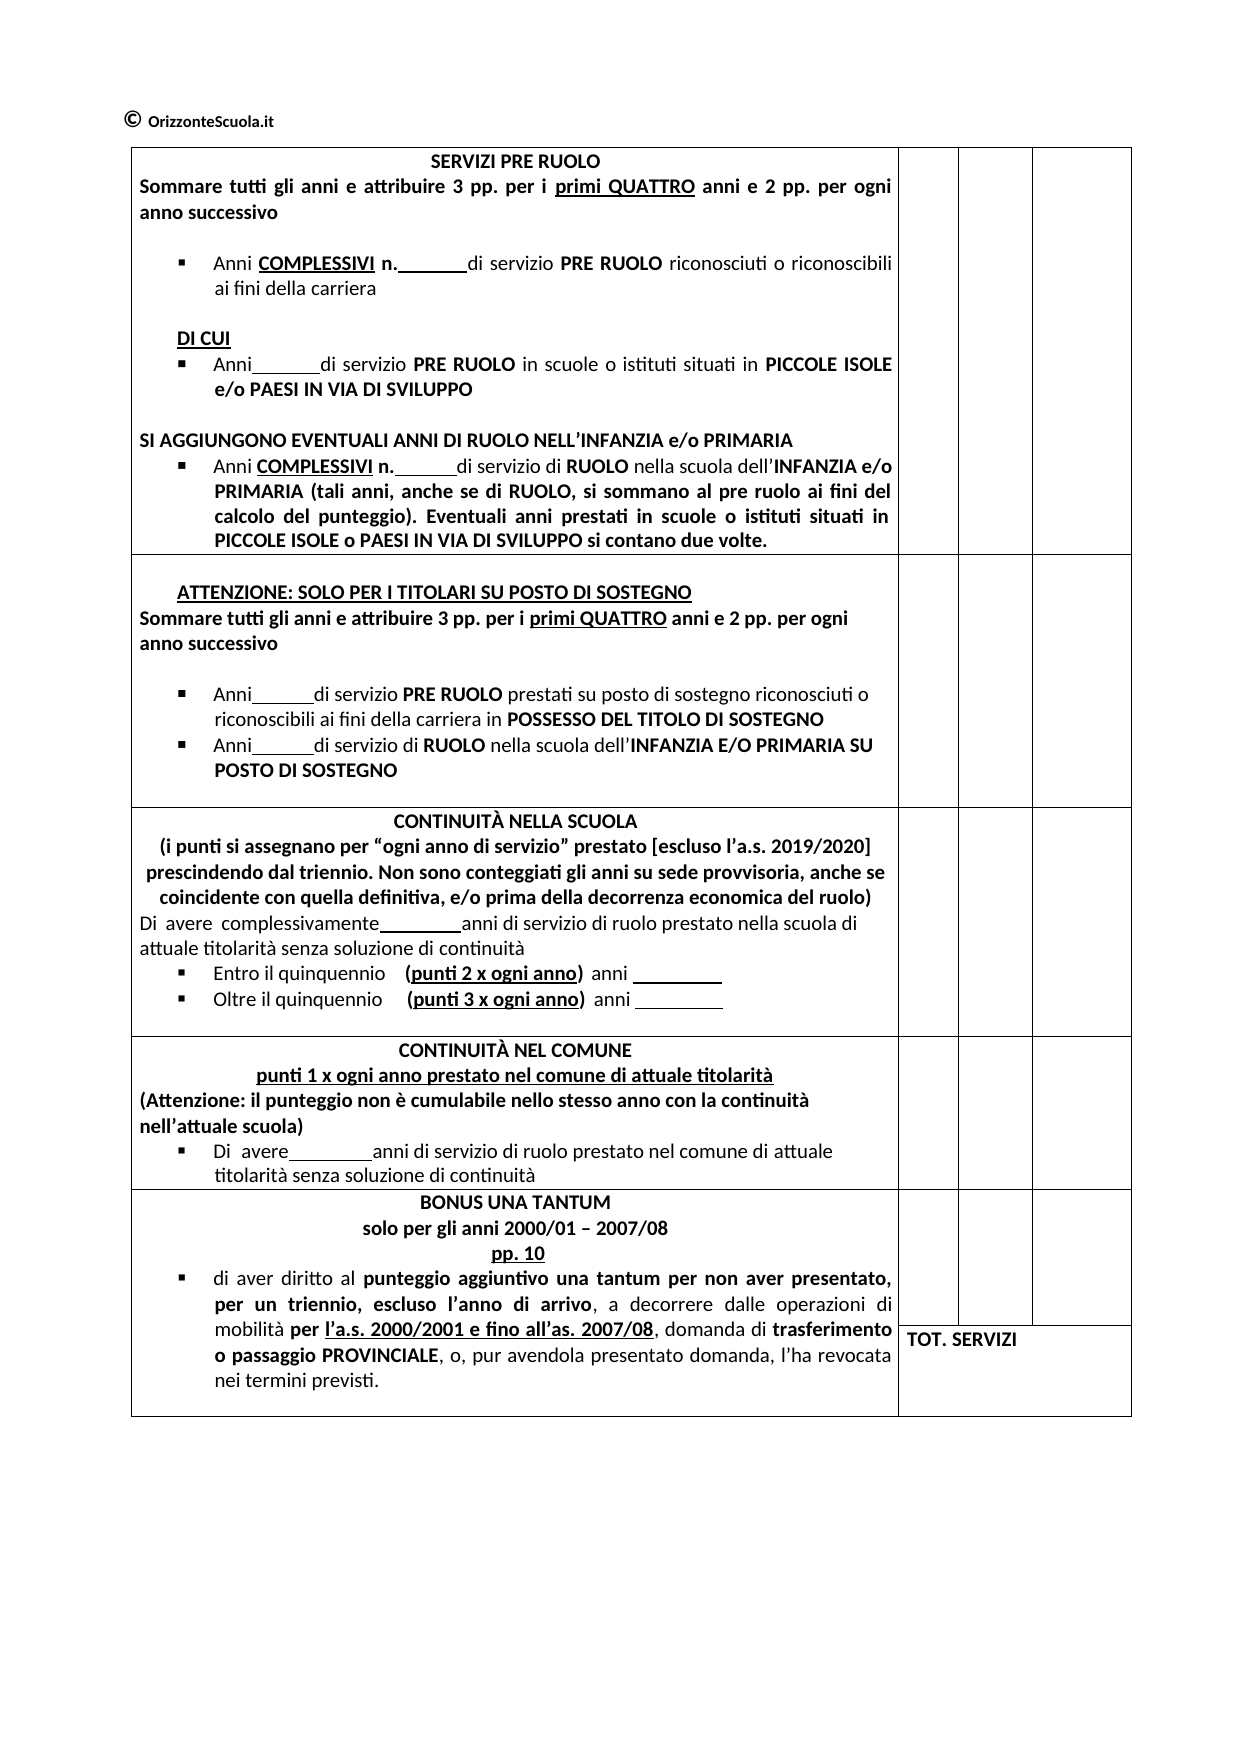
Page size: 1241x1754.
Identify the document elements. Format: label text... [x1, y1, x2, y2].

table_cell [1033, 1190, 1131, 1324]
table_header [959, 148, 1032, 553]
table_cell [899, 1037, 958, 1188]
table_cell [959, 555, 1032, 807]
table_cell CONTINUITÀ NEL COMUNE punti 1 x ogni anno prestato nel comune di attuale titolarità (Attenzione: il punteggio non è cumulabile nello stesso anno con la continuità nell’attuale scuola) Di avere anni di servizio di ruolo prestato nel comune di attuale titolarità senza soluzione di continuità [132, 1037, 898, 1188]
table_cell [1033, 1037, 1131, 1188]
table_cell [899, 1190, 958, 1324]
table_cell CONTINUITÀ NELLA SCUOLA (i punti si assegnano per “ogni anno di servizio” prestato [escluso l’a.s. 2019/2020] prescindendo dal triennio. Non sono conteggiati gli anni su sede provvisoria, anche se coincidente con quella definitiva, e/o prima della decorrenza economica del ruolo) Di avere complessivamente anni di servizio di ruolo prestato nella scuola di attuale titolarità senza soluzione di continuità Entro il quinquennio (punti 2 x ogni anno) anni Oltre il quinquennio (punti 3 x ogni anno) anni [132, 808, 898, 1036]
table_cell [1033, 808, 1131, 1036]
table_cell ATTENZIONE: SOLO PER I TITOLARI SU POSTO DI SOSTEGNO Sommare tutti gli anni e attribuire 3 pp. per i primi QUATTRO anni e 2 pp. per ogni anno successivo Anni di servizio PRE RUOLO prestati su posto di sostegno riconosciuti o riconoscibili ai fini della carriera in POSSESSO DEL TITOLO DI SOSTEGNO Anni di servizio di RUOLO nella scuola dell’INFANZIA E/O PRIMARIA SU POSTO DI SOSTEGNO [132, 555, 898, 807]
table_header SERVIZI PRE RUOLO Sommare tutti gli anni e attribuire 3 pp. per i primi QUATTRO anni e 2 pp. per ogni anno successivo Anni COMPLESSIVI n. di servizio PRE RUOLO riconosciuti o riconoscibili ai fini della carriera DI CUI Anni di servizio PRE RUOLO in scuole o istituti situati in PICCOLE ISOLE e/o PAESI IN VIA DI SVILUPPO SI AGGIUNGONO EVENTUALI ANNI DI RUOLO NELL’INFANZIA e/o PRIMARIA Anni COMPLESSIVI n. di servizio di RUOLO nella scuola dell’INFANZIA e/o PRIMARIA (tali anni, anche se di RUOLO, si sommano al pre ruolo ai fini del calcolo del punteggio). Eventuali anni prestati in scuole o istituti situati in PICCOLE ISOLE o PAESI IN VIA DI SVILUPPO si contano due volte. [132, 148, 898, 553]
table_cell [959, 808, 1032, 1036]
table_cell BONUS UNA TANTUM solo per gli anni 2000/01 – 2007/08 pp. 10 di aver diritto al punteggio aggiuntivo una tantum per non aver presentato, per un triennio, escluso l’anno di arrivo, a decorrere dalle operazioni di mobilità per l’a.s. 2000/2001 e fino all’as. 2007/08, domanda di trasferimento o passaggio PROVINCIALE, o, pur avendola presentato domanda, l’ha revocata nei termini previsti. [132, 1190, 898, 1416]
table_cell [1033, 555, 1131, 807]
table_cell TOT. SERVIZI [899, 1326, 1131, 1416]
table_header [1033, 148, 1131, 553]
table_cell [899, 808, 958, 1036]
table_header [899, 148, 958, 553]
table_cell [899, 555, 958, 807]
table_cell [959, 1037, 1032, 1188]
table_cell [959, 1190, 1032, 1324]
